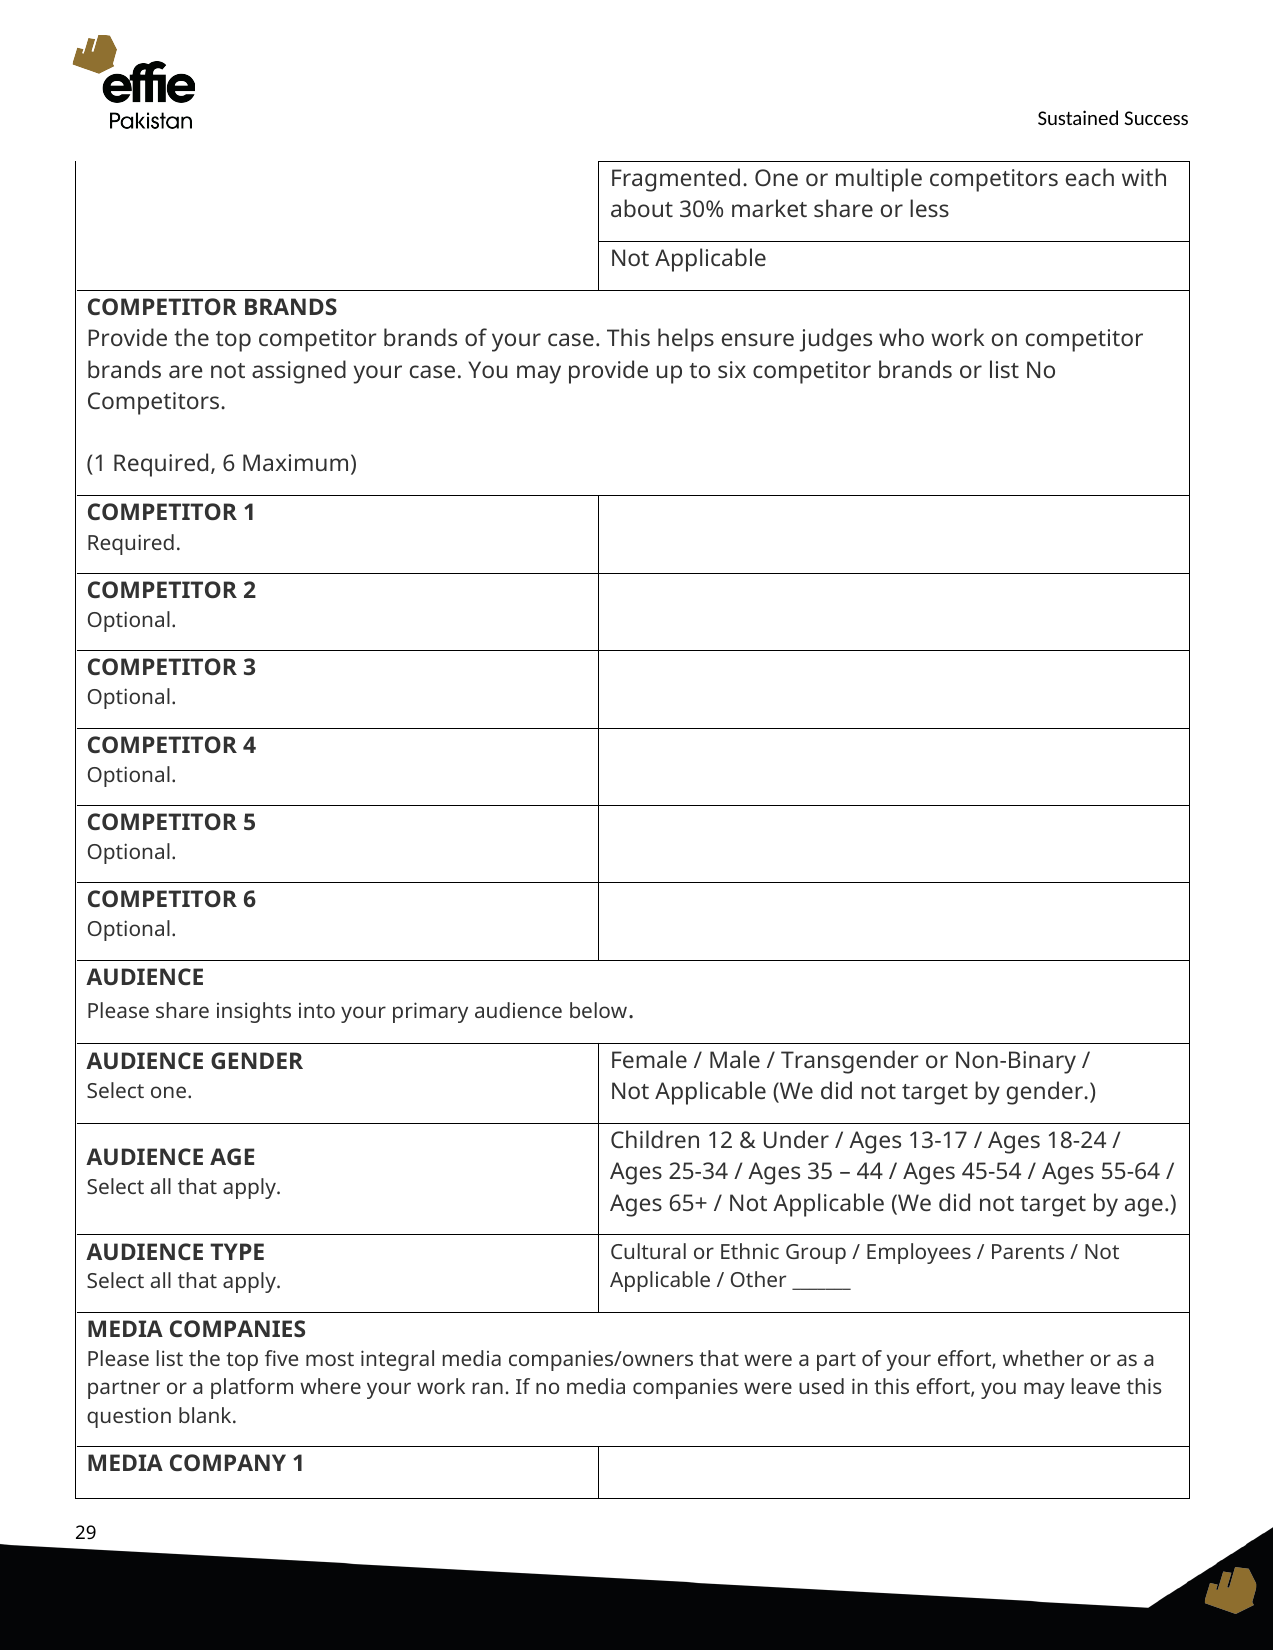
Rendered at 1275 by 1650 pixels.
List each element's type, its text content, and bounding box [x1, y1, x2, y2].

picture [72, 35, 195, 129]
table_cell COMPETITOR 2 Optional. [76, 574, 598, 650]
table_cell Children 12 & Under / Ages 13-17 / Ages 18-24 / Ages 25-34 / Ages 35 – 44 / Ages 45-54 / Ages 55-64 / Ages 65+ / Not Applicable (We did not target by age.) [599, 1124, 1189, 1234]
table_cell AUDIENCE Please share insights into your primary audience below. [76, 961, 1189, 1043]
table_cell COMPETITOR 1 Required. [76, 496, 598, 573]
table_cell COMPETITOR 4 Optional. [76, 729, 598, 805]
table_cell [599, 883, 1189, 960]
table_cell [599, 496, 1189, 573]
table_cell AUDIENCE TYPE Select all that apply. [76, 1235, 598, 1312]
table_cell [599, 1447, 1189, 1498]
table_cell COMPETITOR BRANDS Provide the top competitor brands of your case. This helps ensure judges who work on competitor brands are not assigned your case. You may provide up to six competitor brands or list No Competitors. (1 Required, 6 Maximum) [76, 291, 1189, 495]
table_cell [599, 651, 1189, 727]
table_cell MEDIA COMPANIES Please list the top five most integral media companies/owners that were a part of your effort, whether or as a partner or a platform where your work ran. If no media companies were used in this effort, you may leave this question blank. [76, 1313, 1189, 1446]
table_cell Female / Male / Transgender or Non-Binary / Not Applicable (We did not target by gender.) [599, 1044, 1189, 1123]
table_cell AUDIENCE GENDER Select one. [76, 1044, 598, 1123]
table_cell COMPETITOR 6 Optional. [76, 883, 598, 960]
table_cell COMPETITOR 5 Optional. [76, 806, 598, 882]
table_cell [599, 574, 1189, 650]
picture [0, 1527, 1273, 1650]
table_cell [599, 806, 1189, 882]
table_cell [76, 1447, 598, 1498]
table_cell Fragmented. One or multiple competitors each with about 30% market share or less [599, 162, 1189, 241]
table_cell AUDIENCE AGE Select all that apply. [76, 1124, 598, 1234]
table_cell Not Applicable [599, 242, 1189, 290]
table_cell [599, 729, 1189, 805]
table_cell Cultural or Ethnic Group / Employees / Parents / Not Applicable / Other _______ [599, 1235, 1189, 1312]
table_cell COMPETITOR 3 Optional. [76, 651, 598, 727]
